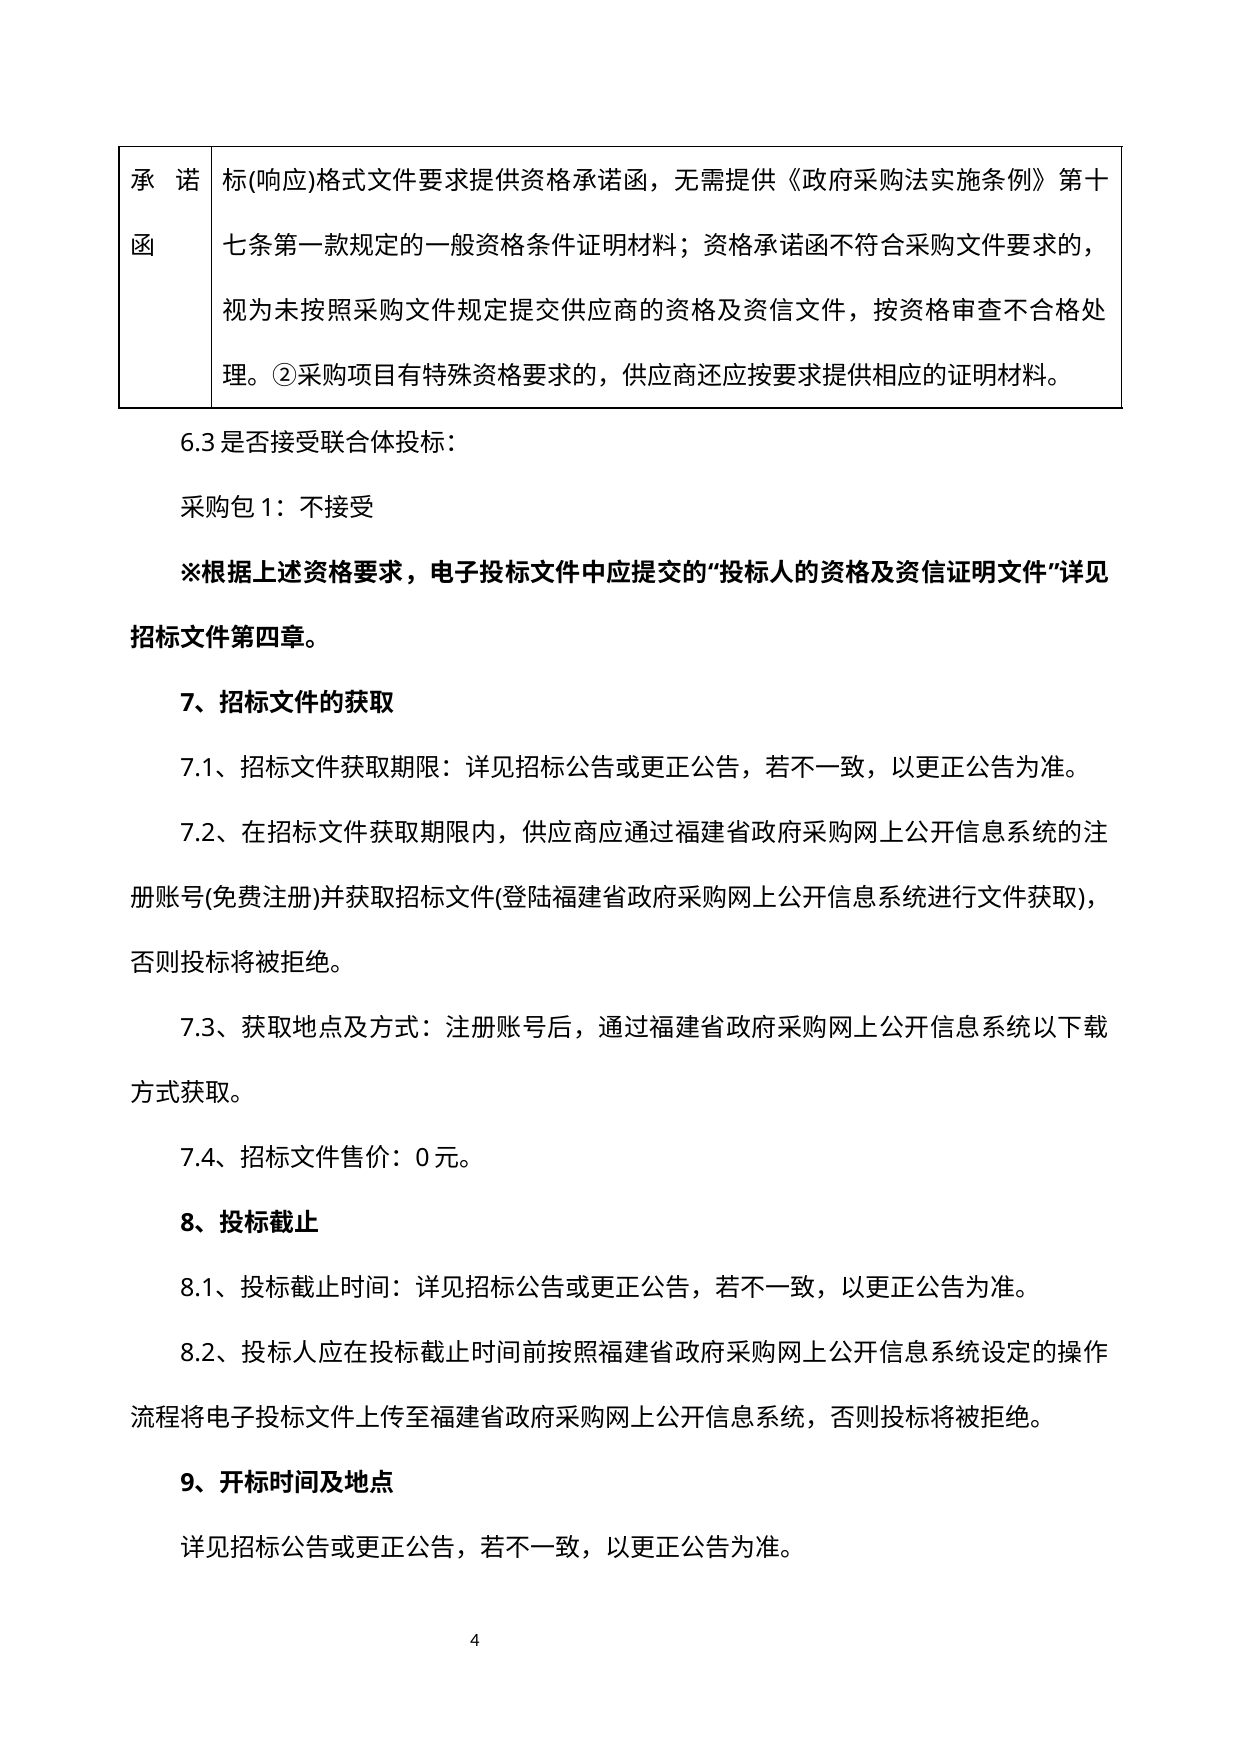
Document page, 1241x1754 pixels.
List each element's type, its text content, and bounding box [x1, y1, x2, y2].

text 7.4、招标文件售价：0元。 [130, 1124, 1110, 1189]
text 9、开标时间及地点 [130, 1449, 1110, 1514]
text 8.2、投标人应在投标截止时间前按照福建省政府采购网上公开信息系统设定的操作流程将电子投标文件上传至福建省政府采购网上公开信息系统，否则投标将被拒绝。 [130, 1319, 1110, 1449]
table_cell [212, 147, 1121, 407]
table_cell 资格承诺函 [120, 147, 211, 407]
text 7.2、在招标文件获取期限内，供应商应通过福建省政府采购网上公开信息系统的注册账号(免费注册)并获取招标文件(登陆福建省政府采购网上公开信息系统进行文件获取)，否则投标将被拒绝。 [130, 799, 1110, 994]
text 采购包1：不接受 [130, 474, 1110, 539]
text 7、招标文件的获取 [130, 669, 1110, 734]
text ※根据上述资格要求，电子投标文件中应提交的“投标人的资格及资信证明文件”详见招标文件第四章。 [130, 539, 1110, 669]
text 8.1、投标截止时间：详见招标公告或更正公告，若不一致，以更正公告为准。 [130, 1254, 1110, 1319]
text 8、投标截止 [130, 1189, 1110, 1254]
text 7.3、获取地点及方式：注册账号后，通过福建省政府采购网上公开信息系统以下载方式获取。 [130, 994, 1110, 1124]
text 详见招标公告或更正公告，若不一致，以更正公告为准。 [130, 1514, 1110, 1579]
text 6.3是否接受联合体投标： [130, 409, 1110, 474]
text 7.1、招标文件获取期限：详见招标公告或更正公告，若不一致，以更正公告为准。 [130, 734, 1110, 799]
